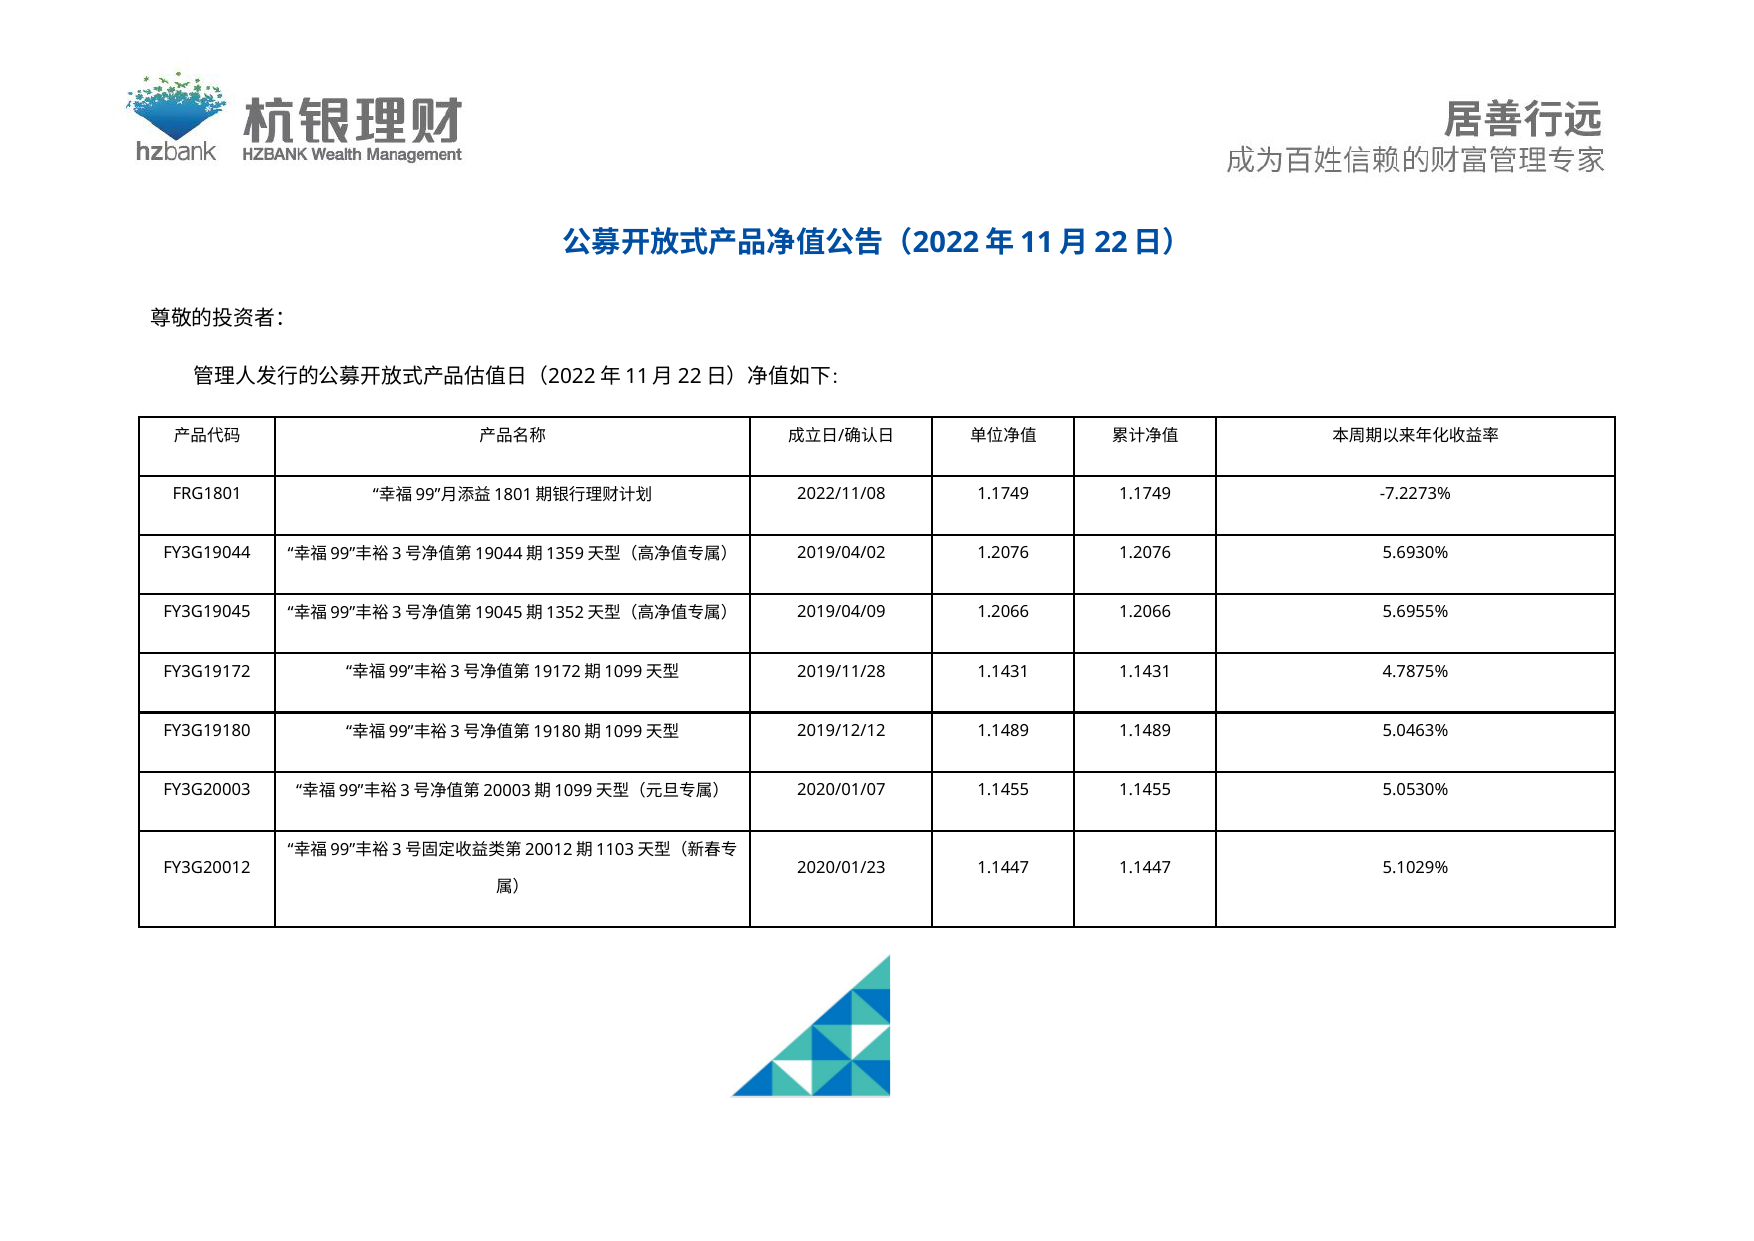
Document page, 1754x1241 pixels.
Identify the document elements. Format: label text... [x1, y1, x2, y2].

table_cell 1.1431 [933, 654, 1073, 711]
table_cell 1.1749 [933, 477, 1073, 534]
table_cell 5.6955% [1217, 595, 1614, 652]
table_cell “幸福99”丰裕3号净值第20003期1099天型（元旦专属） [276, 773, 749, 830]
table_cell 1.2066 [1075, 595, 1215, 652]
table_cell FY3G19172 [140, 654, 274, 711]
table_header 单位净值 [933, 418, 1073, 475]
table_cell “幸福99”丰裕3号净值第19172期1099天型 [276, 654, 749, 711]
table_cell 2020/01/07 [751, 773, 931, 830]
table_cell 2020/01/23 [751, 832, 931, 926]
table_cell 1.2076 [933, 536, 1073, 593]
table_cell 2022/11/08 [751, 477, 931, 534]
table_cell 2019/04/02 [751, 536, 931, 593]
table_cell FY3G19044 [140, 536, 274, 593]
table_cell 5.0530% [1217, 773, 1614, 830]
table_cell 1.2066 [933, 595, 1073, 652]
table_header 产品名称 [276, 418, 749, 475]
table_cell 5.0463% [1217, 714, 1614, 771]
table_cell 5.6930% [1217, 536, 1614, 593]
table_cell 1.1455 [1075, 773, 1215, 830]
table_cell 1.1455 [933, 773, 1073, 830]
table_header 累计净值 [1075, 418, 1215, 475]
table_cell 4.7875% [1217, 654, 1614, 711]
table_cell 2019/12/12 [751, 714, 931, 771]
table_cell 1.1447 [933, 832, 1073, 926]
table_cell 1.1489 [1075, 714, 1215, 771]
table_cell FY3G20012 [140, 832, 274, 926]
table_cell “幸福99”丰裕3号净值第19045期1352天型（高净值专属） [276, 595, 749, 652]
table_header 成立日/确认日 [751, 418, 931, 475]
text 管理人发行的公募开放式产品估值日（2022年11月22日）净值如下： [150, 358, 1604, 390]
table_cell 5.1029% [1217, 832, 1614, 926]
table_cell “幸福99”丰裕3号固定收益类第20012期1103天型（新春专属） [276, 832, 749, 926]
table_cell 1.1431 [1075, 654, 1215, 711]
table_cell “幸福99”月添益1801期银行理财计划 [276, 477, 749, 534]
picture [1168, 77, 1726, 179]
table_header 本周期以来年化收益率 [1217, 418, 1614, 475]
table_cell 2019/04/09 [751, 595, 931, 652]
table_cell 1.1749 [1075, 477, 1215, 534]
table_cell FY3G19045 [140, 595, 274, 652]
table_cell FY3G20003 [140, 773, 274, 830]
text 公募开放式产品净值公告（2022年11月22日） [150, 208, 1604, 273]
picture [4, 40, 548, 181]
table_header 产品代码 [140, 418, 274, 475]
table_cell “幸福99”丰裕3号净值第19180期1099天型 [276, 714, 749, 771]
table_cell 1.1447 [1075, 832, 1215, 926]
table_cell FRG1801 [140, 477, 274, 534]
table_cell 1.2076 [1075, 536, 1215, 593]
table_cell FY3G19180 [140, 714, 274, 771]
picture [730, 943, 891, 1098]
table_cell -7.2273% [1217, 477, 1614, 534]
table_cell “幸福99”丰裕3号净值第19044期1359天型（高净值专属） [276, 536, 749, 593]
table_cell 2019/11/28 [751, 654, 931, 711]
table_cell 1.1489 [933, 714, 1073, 771]
text 尊敬的投资者： [150, 300, 1604, 332]
